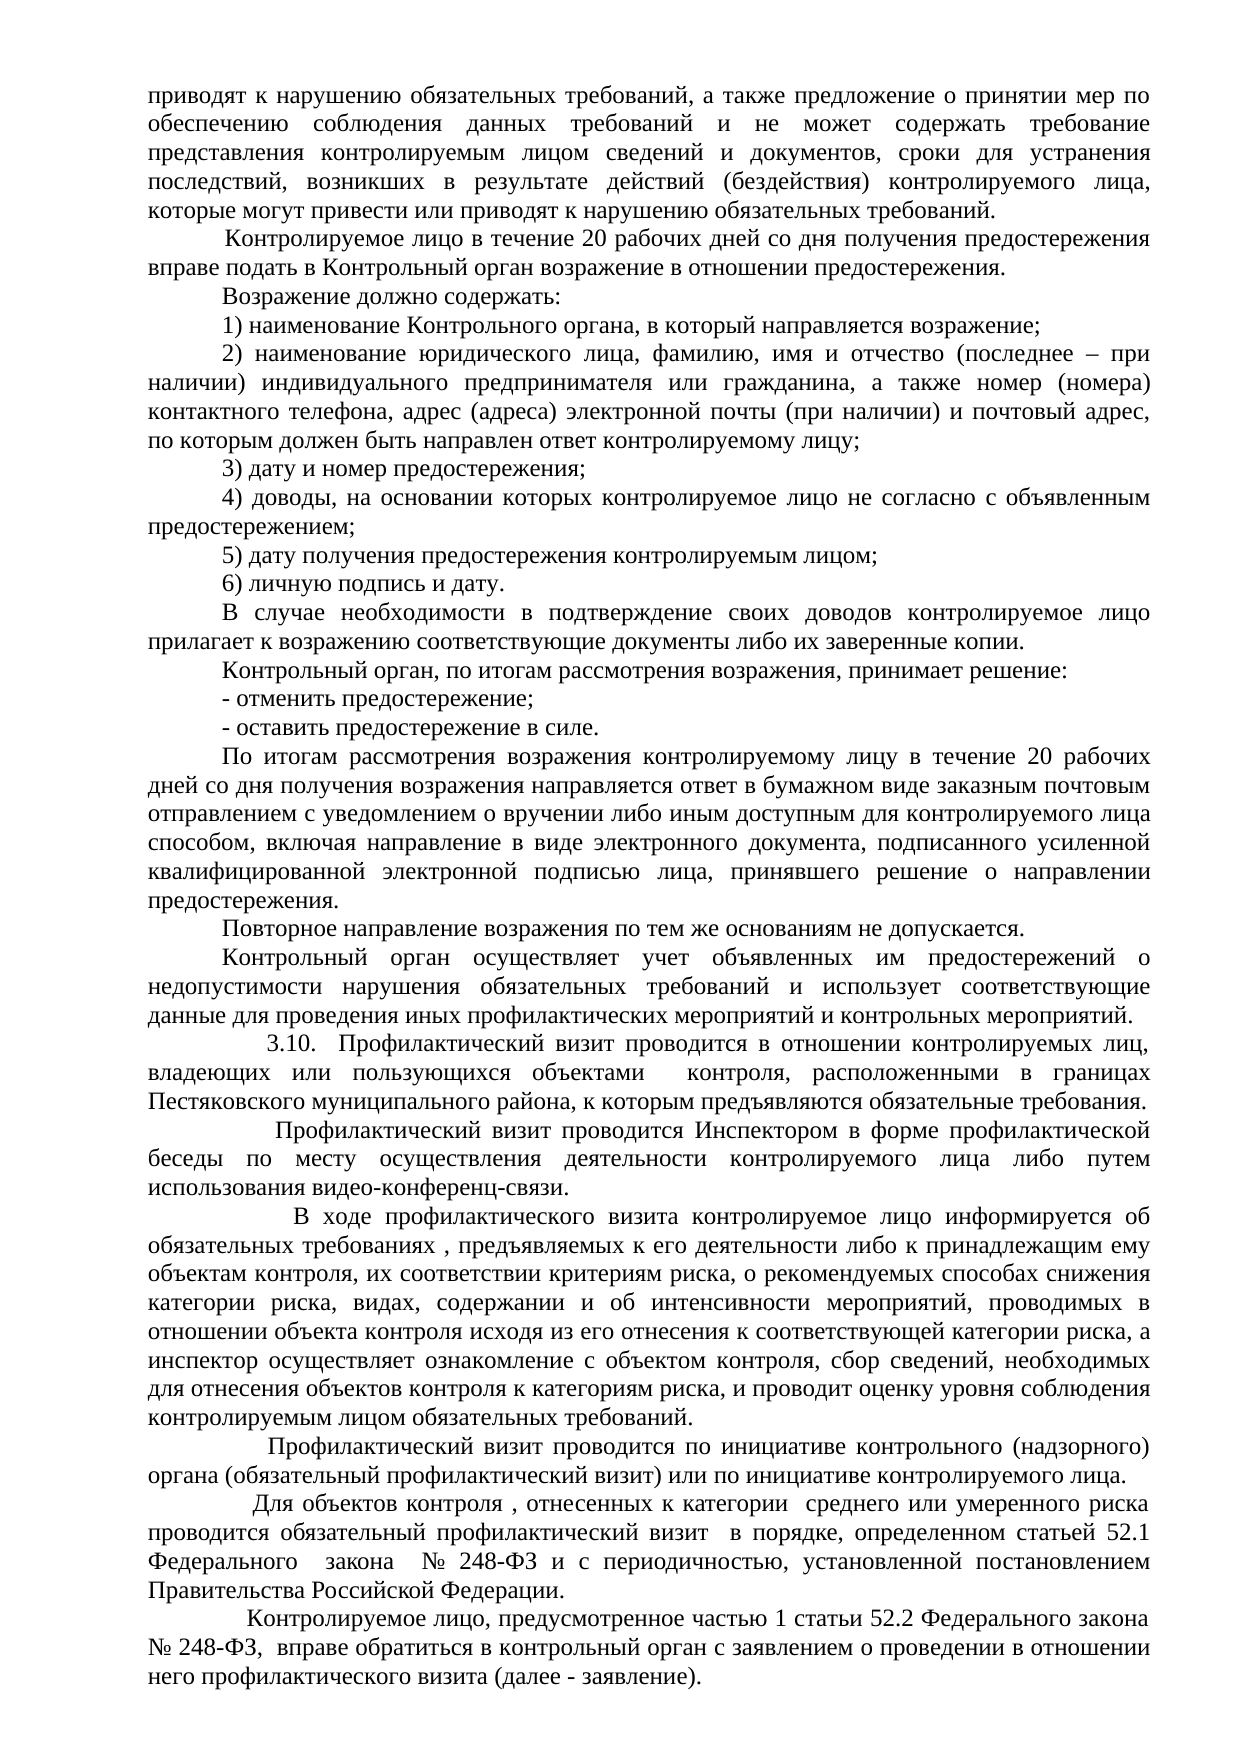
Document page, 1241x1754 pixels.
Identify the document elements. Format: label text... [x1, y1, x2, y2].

text - отменить предостережение; [148, 683, 1152, 712]
text 5) дату получения предостережения контролируемым лицом; [148, 540, 1152, 568]
text В случае необходимости в подтверждение своих доводов контролируемое лицо прилагает к возражению соответствующие документы либо их заверенные копии. [148, 597, 1152, 655]
text Возражение должно содержать: [148, 281, 1152, 310]
text Контрольный орган, по итогам рассмотрения возражения, принимает решение: [148, 655, 1152, 683]
text Профилактический визит проводится по инициативе контрольного (надзорного) органа (обязательный профилактический визит) или по инициативе контролируемого лица. [148, 1431, 1152, 1488]
text 2) наименование юридического лица, фамилию, имя и отчество (последнее – при наличии) индивидуального предпринимателя или гражданина, а также номер (номера) контактного телефона, адрес (адреса) электронной почты (при наличии) и почтовый адрес, по которым должен быть направлен ответ контролируемому лицу; [148, 338, 1152, 453]
text В ходе профилактического визита контролируемое лицо информируется об обязательных требованиях , предъявляемых к его деятельности либо к принадлежащим ему объектам контроля, их соответствии критериям риска, о рекомендуемых способах снижения категории риска, видах, содержании и об интенсивности мероприятий, проводимых в отношении объекта контроля исходя из его отнесения к соответствующей категории риска, а инспектор осуществляет ознакомление с объектом контроля, сбор сведений, необходимых для отнесения объектов контроля к категориям риска, и проводит оценку уровня соблюдения контролируемым лицом обязательных требований. [148, 1201, 1152, 1431]
text Контролируемое лицо в течение 20 рабочих дней со дня получения предостережения вправе подать в Контрольный орган возражение в отношении предостережения. [148, 223, 1152, 281]
text По итогам рассмотрения возражения контролируемому лицу в течение 20 рабочих дней со дня получения возражения направляется ответ в бумажном виде заказным почтовым отправлением с уведомлением о вручении либо иным доступным для контролируемого лица способом, включая направление в виде электронного документа, подписанного усиленной квалифицированной электронной подписью лица, принявшего решение о направлении предостережения. [148, 741, 1152, 913]
text Повторное направление возражения по тем же основаниям не допускается. [148, 913, 1152, 942]
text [148, 80, 1152, 223]
text 6) личную подпись и дату. [148, 568, 1152, 597]
text - оставить предостережение в силе. [148, 712, 1152, 741]
text Для объектов контроля , отнесенных к категории среднего или умеренного риска проводится обязательный профилактический визит в порядке, определенном статьей 52.1 Федерального закона № 248-ФЗ и с периодичностью, установленной постановлением Правительства Российской Федерации. [148, 1488, 1152, 1603]
text Профилактический визит проводится Инспектором в форме профилактической беседы по месту осуществления деятельности контролируемого лица либо путем использования видео-конференц-связи. [148, 1115, 1152, 1201]
text Контрольный орган осуществляет учет объявленных им предостережений о недопустимости нарушения обязательных требований и использует соответствующие данные для проведения иных профилактических мероприятий и контрольных мероприятий. [148, 942, 1152, 1028]
text 3.10. Профилактический визит проводится в отношении контролируемых лиц, владеющих или пользующихся объектами контроля, расположенными в границах Пестяковского муниципального района, к которым предъявляются обязательные требования. [148, 1028, 1152, 1115]
text 4) доводы, на основании которых контролируемое лицо не согласно с объявленным предостережением; [148, 482, 1152, 540]
text Контролируемое лицо, предусмотренное частью 1 статьи 52.2 Федерального закона № 248-ФЗ, вправе обратиться в контрольный орган с заявлением о проведении в отношении него профилактического визита (далее - заявление). [148, 1603, 1152, 1690]
text 1) наименование Контрольного органа, в который направляется возражение; [148, 310, 1152, 338]
text 3) дату и номер предостережения; [148, 453, 1152, 482]
